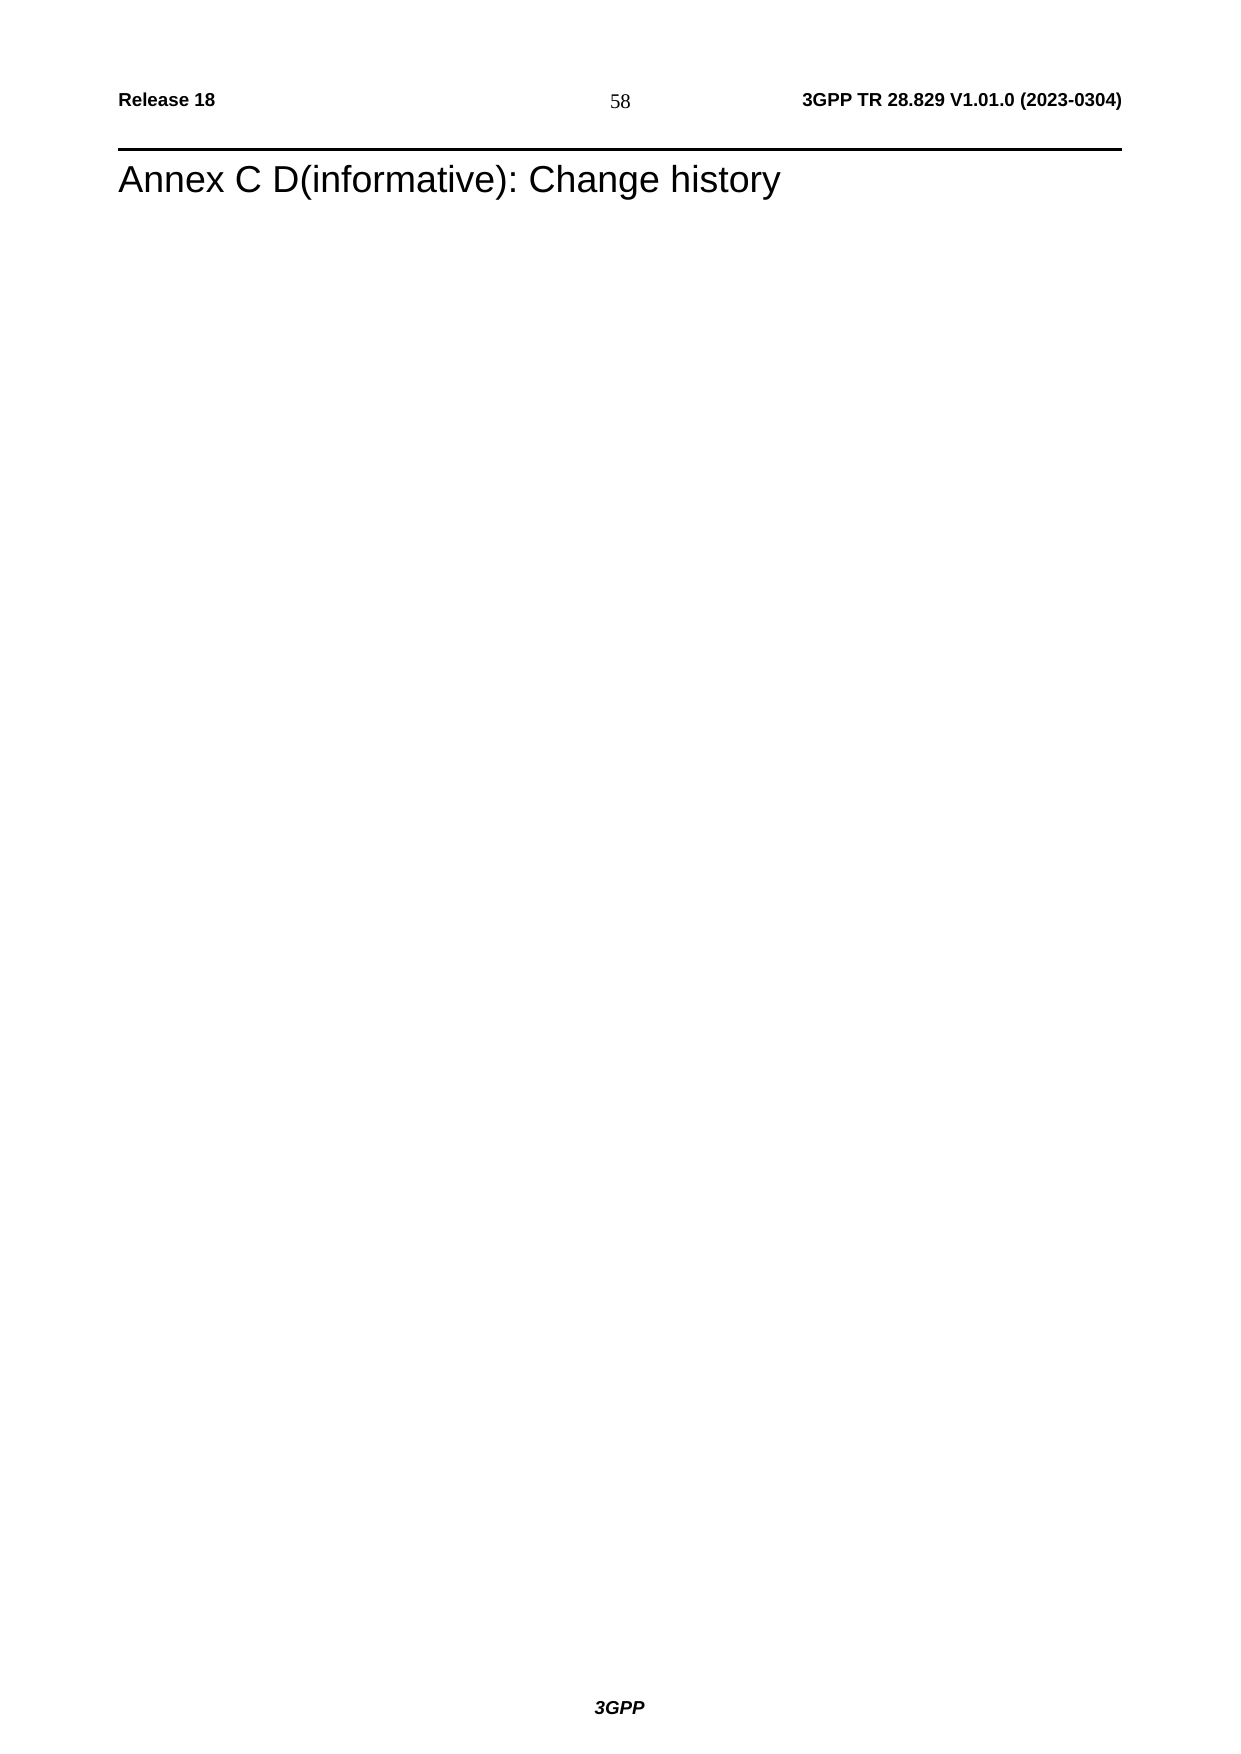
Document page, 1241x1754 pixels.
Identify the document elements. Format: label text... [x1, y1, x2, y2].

subtitle Annex : Change history [118, 151, 1122, 200]
